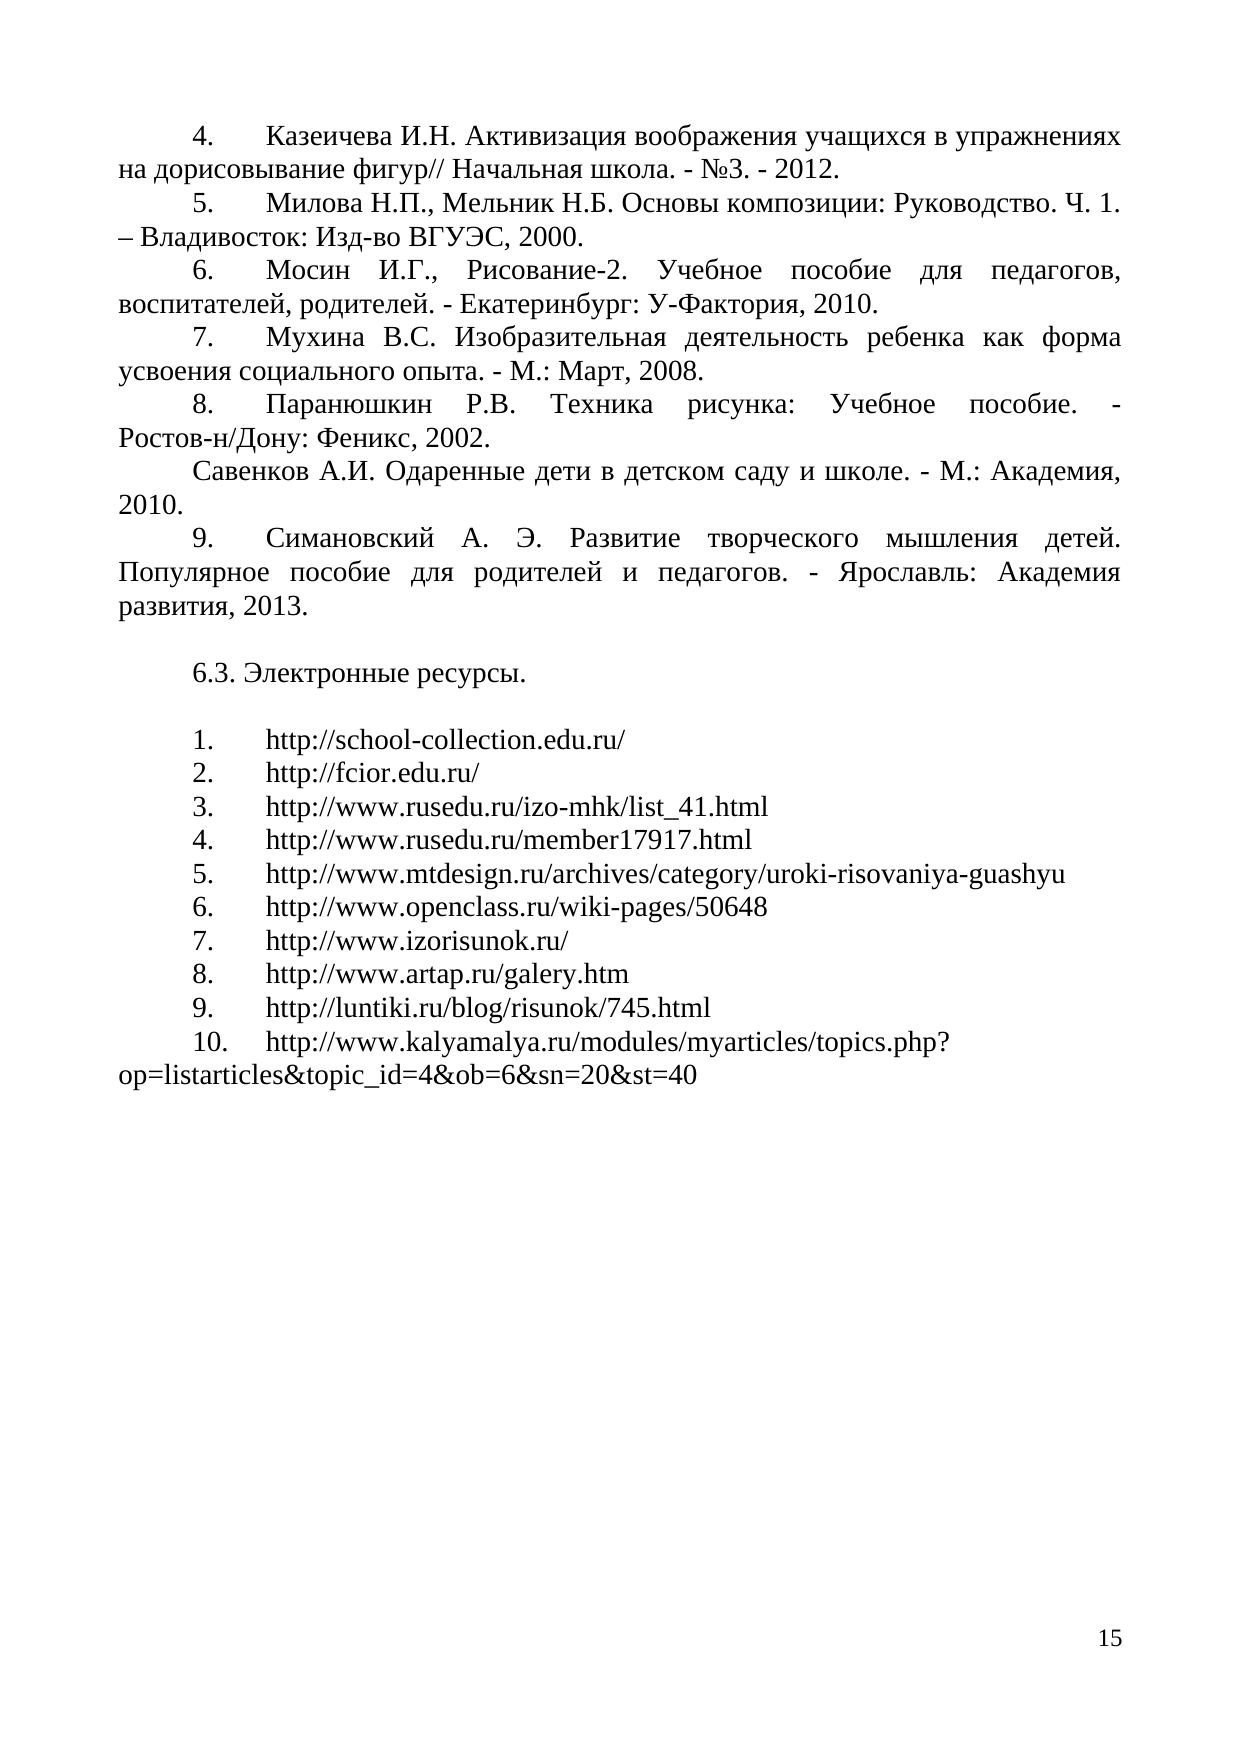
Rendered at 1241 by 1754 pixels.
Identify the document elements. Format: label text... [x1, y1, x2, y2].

list http://fcior.edu.ru/ [118, 755, 1122, 789]
list http://www.artap.ru/galery.htm [118, 957, 1122, 990]
list http://www.kalyamalya.ru/modules/myarticles/topics.php?op=listarticles&topic_id=4&ob=6&sn=20&st=40 [118, 1024, 1122, 1091]
list http://www.rusedu.ru/member17917.html [118, 822, 1122, 856]
list http://www.mtdesign.ru/archives/category/uroki-risovaniya-guashyu [118, 856, 1122, 889]
list http://www.openclass.ru/wiki-pages/50648 [118, 889, 1122, 923]
list http://www.rusedu.ru/izo-mhk/list_41.html [118, 789, 1122, 822]
text 5. Милова Н.П., Мельник Н.Б. Основы композиции: Руководство. Ч. 1. – Владивосток: Изд-во ВГУЭС, 2000. [118, 185, 1122, 252]
list http://luntiki.ru/blog/risunok/745.html [118, 990, 1122, 1024]
text 7. Мухина В.С. Изобразительная деятельность ребенка как форма усвоения социального опыта. - М.: Март, 2008. [118, 319, 1122, 386]
text 8. Паранюшкин Р.В. Техника рисунка: Учебное пособие. - Ростов-н/Дону: Феникс, 2002. [118, 386, 1122, 453]
list http://school-collection.edu.ru/ [118, 722, 1122, 755]
text 4. Казеичева И.Н. Активизация воображения учащихся в упражнениях на дорисовывание фигур// Начальная школа. - №3. - 2012. [118, 118, 1122, 185]
text 6.3. Электронные ресурсы. [118, 655, 1122, 688]
text Савенков А.И. Одаренные дети в детском саду и школе. - М.: Академия, 2010. [118, 453, 1122, 521]
list http://www.izorisunok.ru/ [118, 923, 1122, 957]
text 9. Симановский А. Э. Развитие творческого мышления детей. Популярное пособие для родителей и педагогов. - Ярославль: Академия развития, 2013. [118, 521, 1122, 621]
text 6. Мосин И.Г., Рисование-2. Учебное пособие для педагогов, воспитателей, родителей. - Екатеринбург: У-Фактория, 2010. [118, 252, 1122, 319]
